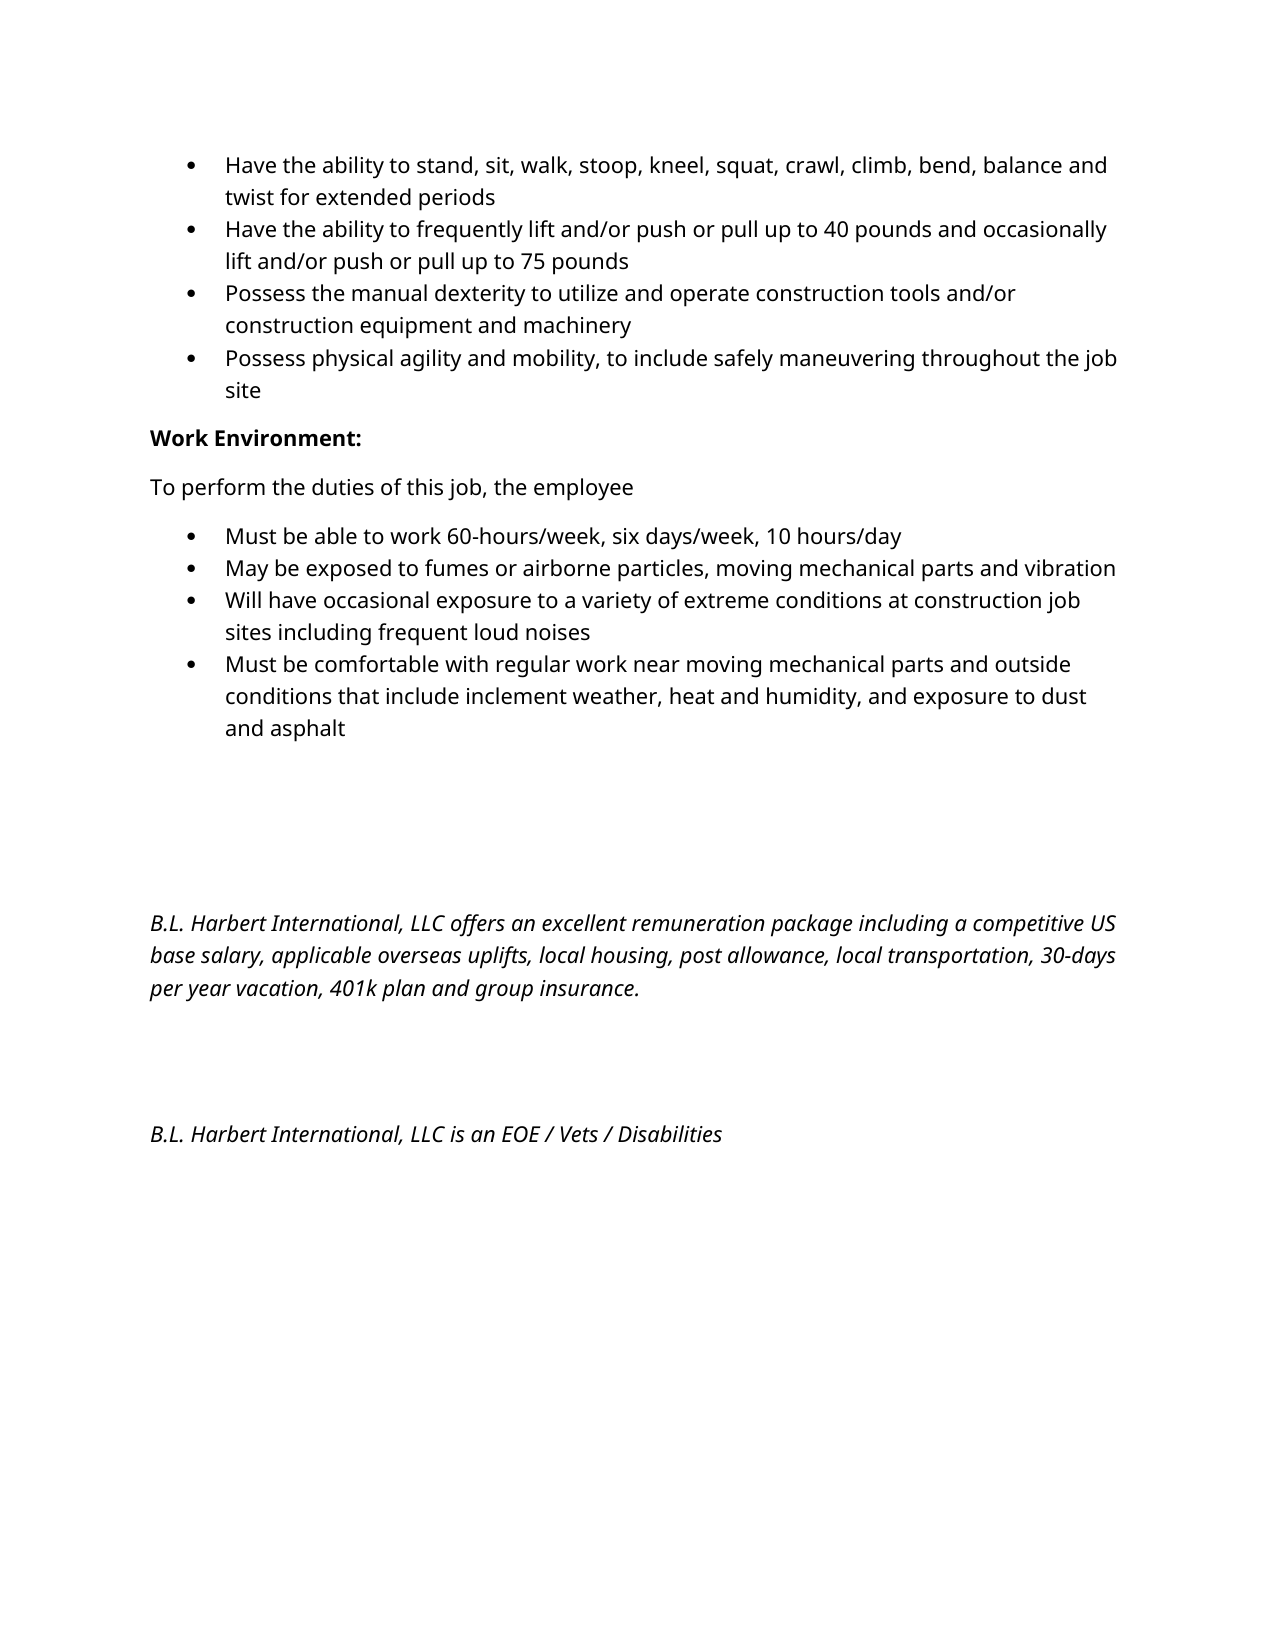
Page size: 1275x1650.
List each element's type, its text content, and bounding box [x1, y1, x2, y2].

text To perform the duties of this job, the employee [150, 472, 1125, 502]
list Possess physical agility and mobility, to include safely maneuvering throughout the job site [187, 342, 1125, 404]
text B.L. Harbert International, LLC offers an excellent remuneration package including a competitive US base salary, applicable overseas uplifts, local housing, post allowance, local transportation, 30-days per year vacation, 401k plan and group insurance. [150, 908, 1125, 1002]
list Possess the manual dexterity to utilize and operate construction tools and/or construction equipment and machinery [187, 278, 1125, 340]
list May be exposed to fumes or airborne particles, moving mechanical parts and vibration [187, 553, 1125, 583]
list Have the ability to stand, sit, walk, stoop, kneel, squat, crawl, climb, bend, balance and twist for extended periods [187, 150, 1125, 212]
list Will have occasional exposure to a variety of extreme conditions at construction job sites including frequent loud noises [187, 585, 1125, 647]
list Must be able to work 60-hours/week, six days/week, 10 hours/day [187, 521, 1125, 551]
text B.L. Harbert International, LLC is an EOE / Vets / Disabilities [150, 1119, 1125, 1148]
text Work Environment: [150, 423, 1125, 453]
list Have the ability to frequently lift and/or push or pull up to 40 pounds and occasionally lift and/or push or pull up to 75 pounds [187, 214, 1125, 276]
list Must be comfortable with regular work near moving mechanical parts and outside conditions that include inclement weather, heat and humidity, and exposure to dust and asphalt [187, 649, 1125, 743]
